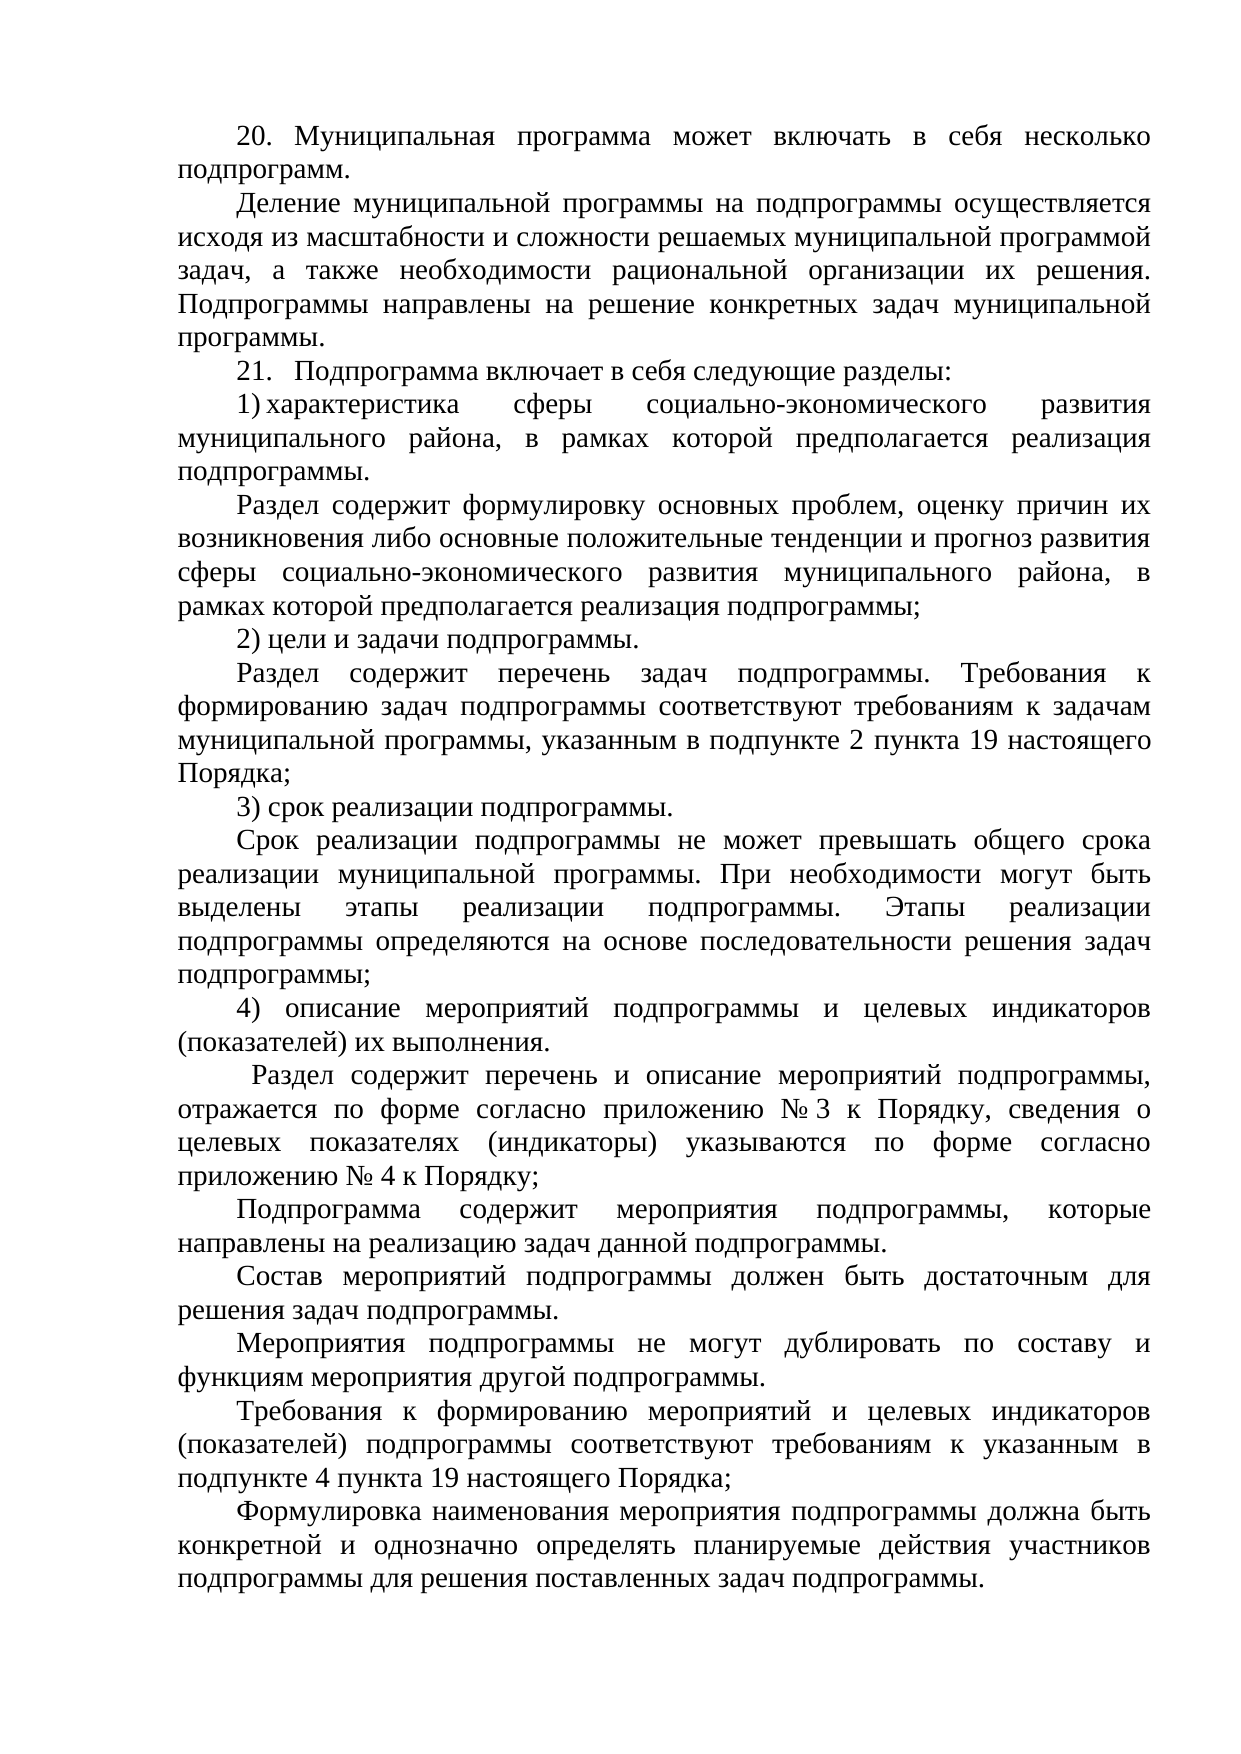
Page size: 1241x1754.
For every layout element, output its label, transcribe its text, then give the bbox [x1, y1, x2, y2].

text Деление муниципальной программы на подпрограммы осуществляется исходя из масштабности и сложности решаемых муниципальной программой задач, а также необходимости рациональной организации их решения. Подпрограммы направлены на решение конкретных задач муниципальной программы. [177, 185, 1152, 353]
text Состав мероприятий подпрограммы должен быть достаточным для решения задач подпрограммы. [177, 1258, 1152, 1326]
text 2) цели и задачи подпрограммы. [177, 621, 1152, 655]
text 4) описание мероприятий подпрограммы и целевых индикаторов (показателей) их выполнения. [177, 990, 1152, 1057]
text 20. Муниципальная программа может включать в себя несколько подпрограмм. [177, 118, 1152, 185]
text 21. Подпрограмма включает в себя следующие разделы: [177, 353, 1152, 386]
text Раздел содержит формулировку основных проблем, оценку причин их возникновения либо основные положительные тенденции и прогноз развития сферы социально-экономического развития муниципального района, в рамках которой предполагается реализация подпрограммы; [177, 487, 1152, 621]
text 3) срок реализации подпрограммы. [177, 789, 1152, 822]
text 1) характеристика сферы социально-экономического развития муниципального района, в рамках которой предполагается реализация подпрограммы. [177, 386, 1152, 487]
text Срок реализации подпрограммы не может превышать общего срока реализации муниципальной программы. При необходимости могут быть выделены этапы реализации подпрограммы. Этапы реализации подпрограммы определяются на основе последовательности решения задач подпрограммы; [177, 822, 1152, 990]
text Мероприятия подпрограммы не могут дублировать по составу и функциям мероприятия другой подпрограммы. [177, 1326, 1152, 1393]
text Формулировка наименования мероприятия подпрограммы должна быть конкретной и однозначно определять планируемые действия участников подпрограммы для решения поставленных задач подпрограммы. [177, 1493, 1152, 1594]
text Раздел содержит перечень задач подпрограммы. Требования к формированию задач подпрограммы соответствуют требованиям к задачам муниципальной программы, указанным в подпункте 2 пункта 19 настоящего Порядка; [177, 655, 1152, 789]
text Требования к формированию мероприятий и целевых индикаторов (показателей) подпрограммы соответствуют требованиям к указанным в подпункте 4 пункта 19 настоящего Порядка; [177, 1393, 1152, 1493]
text Подпрограмма содержит мероприятия подпрограммы, которые направлены на реализацию задач данной подпрограммы. [177, 1191, 1152, 1258]
text Раздел содержит перечень и описание мероприятий подпрограммы, отражается по форме согласно приложению № 3 к Порядку, сведения о целевых показателях (индикаторы) указываются по форме согласно приложению № 4 к Порядку; [177, 1057, 1152, 1191]
